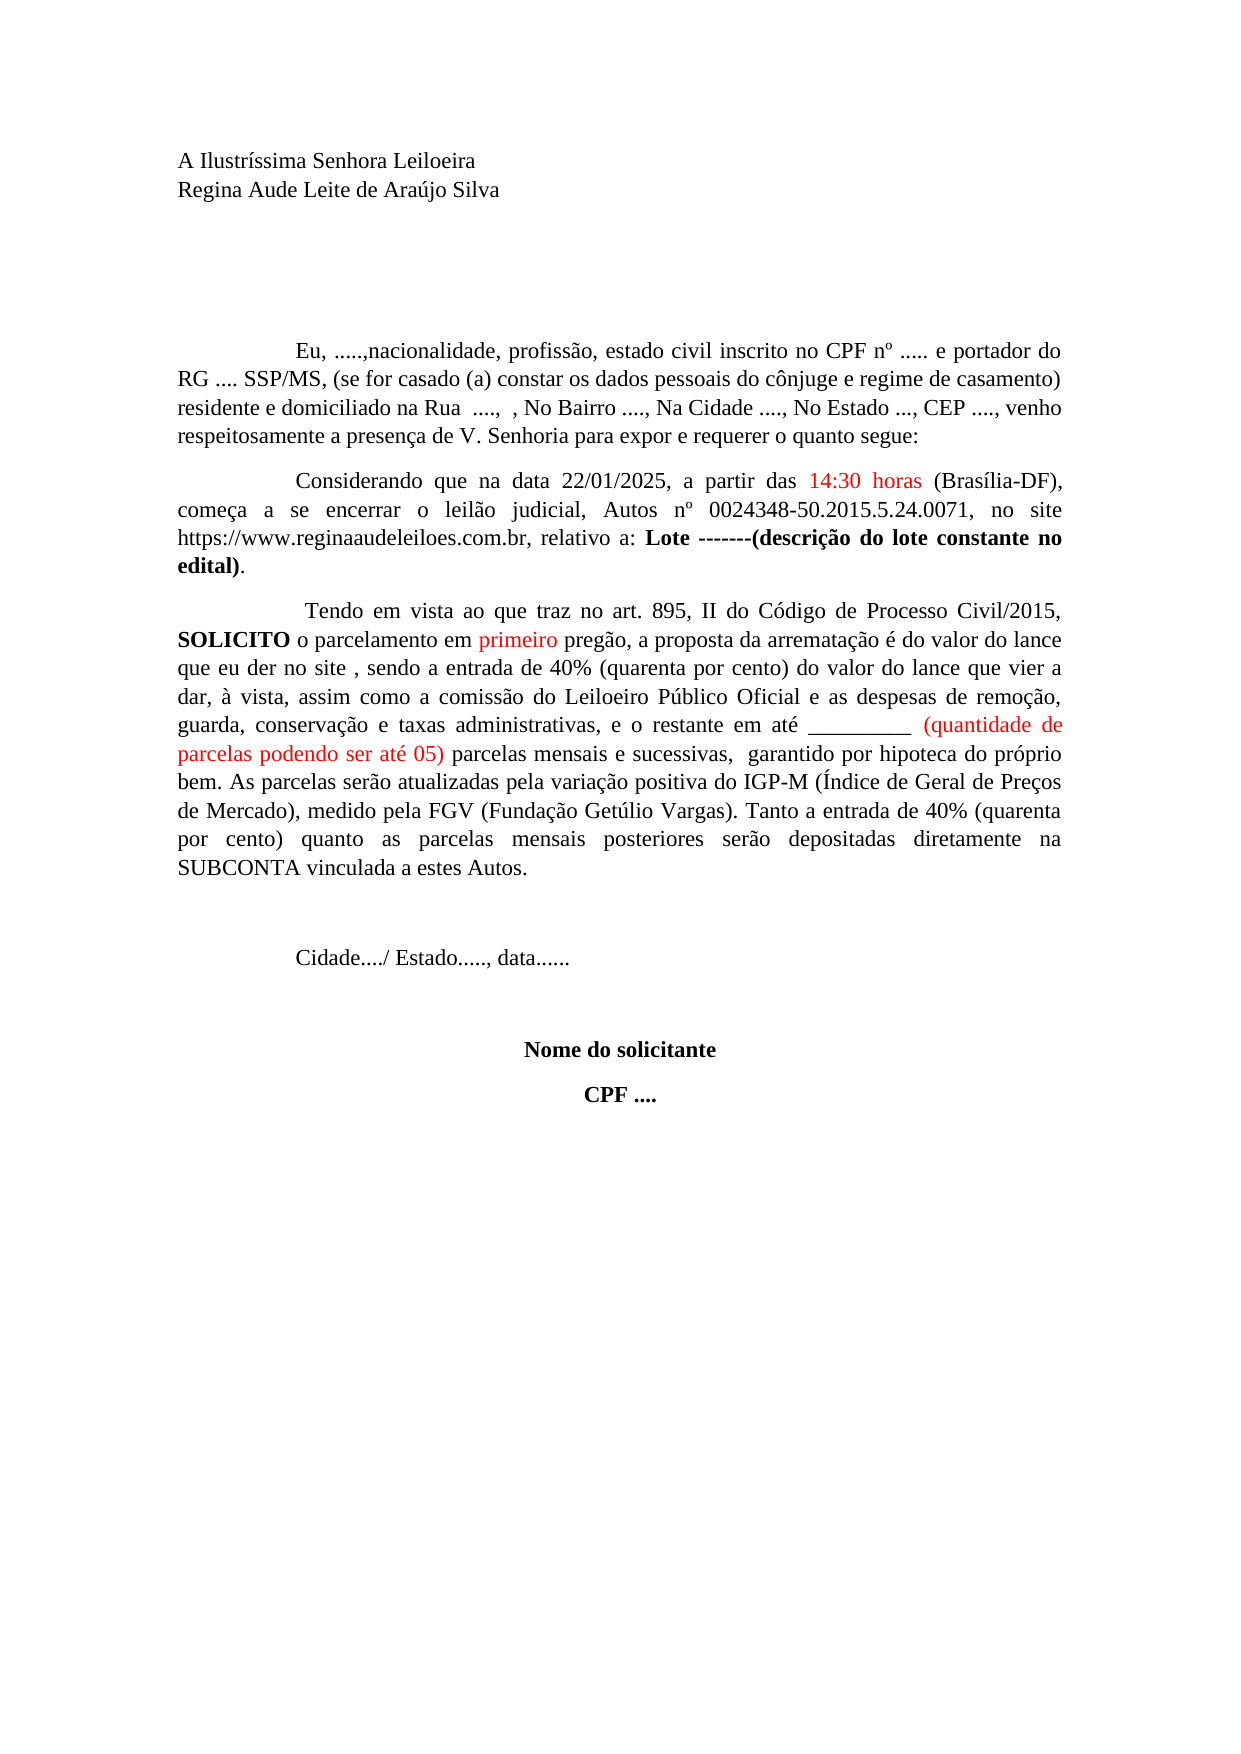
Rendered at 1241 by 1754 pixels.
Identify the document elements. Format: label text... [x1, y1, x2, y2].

text Nome do solicitante [177, 1036, 1063, 1062]
text Eu, .....,nacionalidade, profissão, estado civil inscrito no CPF nº ..... e portador do RG .... SSP/MS, (se for casado (a) constar os dados pessoais do cônjuge e regime de casamento) residente e domiciliado na Rua ...., , No Bairro ...., Na Cidade ...., No Estado ..., CEP ...., venho respeitosamente a presença de V. Senhoria para expor e requerer o quanto segue: [177, 337, 1063, 448]
text Tendo em vista ao que traz no art. 895, II do Código de Processo Civil/2015, SOLICITO o parcelamento em primeiro pregão, a proposta da arrematação é do valor do lance que eu der no site , sendo a entrada de 40% (quarenta por cento) do valor do lance que vier a dar, à vista, assim como a comissão do Leiloeiro Público Oficial e as despesas de remoção, guarda, conservação e taxas administrativas, e o restante em até _________ (quantidade de parcelas podendo ser até 05) parcelas mensais e sucessivas, garantido por hipoteca do próprio bem. As parcelas serão atualizadas pela variação positiva do IGP-M (Índice de Geral de Preços de Mercado), medido pela FGV (Fundação Getúlio Vargas). Tanto a entrada de 40% (quarenta por cento) quanto as parcelas mensais posteriores serão depositadas diretamente na SUBCONTA vinculada a estes Autos. [177, 598, 1063, 880]
text Cidade..../ Estado....., data...... [177, 944, 1063, 970]
text Regina Aude Leite de Araújo Silva [177, 176, 1063, 202]
text A Ilustríssima Senhora Leiloeira [177, 148, 1063, 174]
text Considerando que na data 22/01/2025, a partir das 14:30 horas (Brasília-DF), começa a se encerrar o leilão judicial, Autos nº 0024348-50.2015.5.24.0071, no site https://www.reginaaudeleiloes.com.br, relativo a: Lote -------(descrição do lote constante no edital). [177, 467, 1063, 579]
text CPF .... [177, 1081, 1063, 1107]
